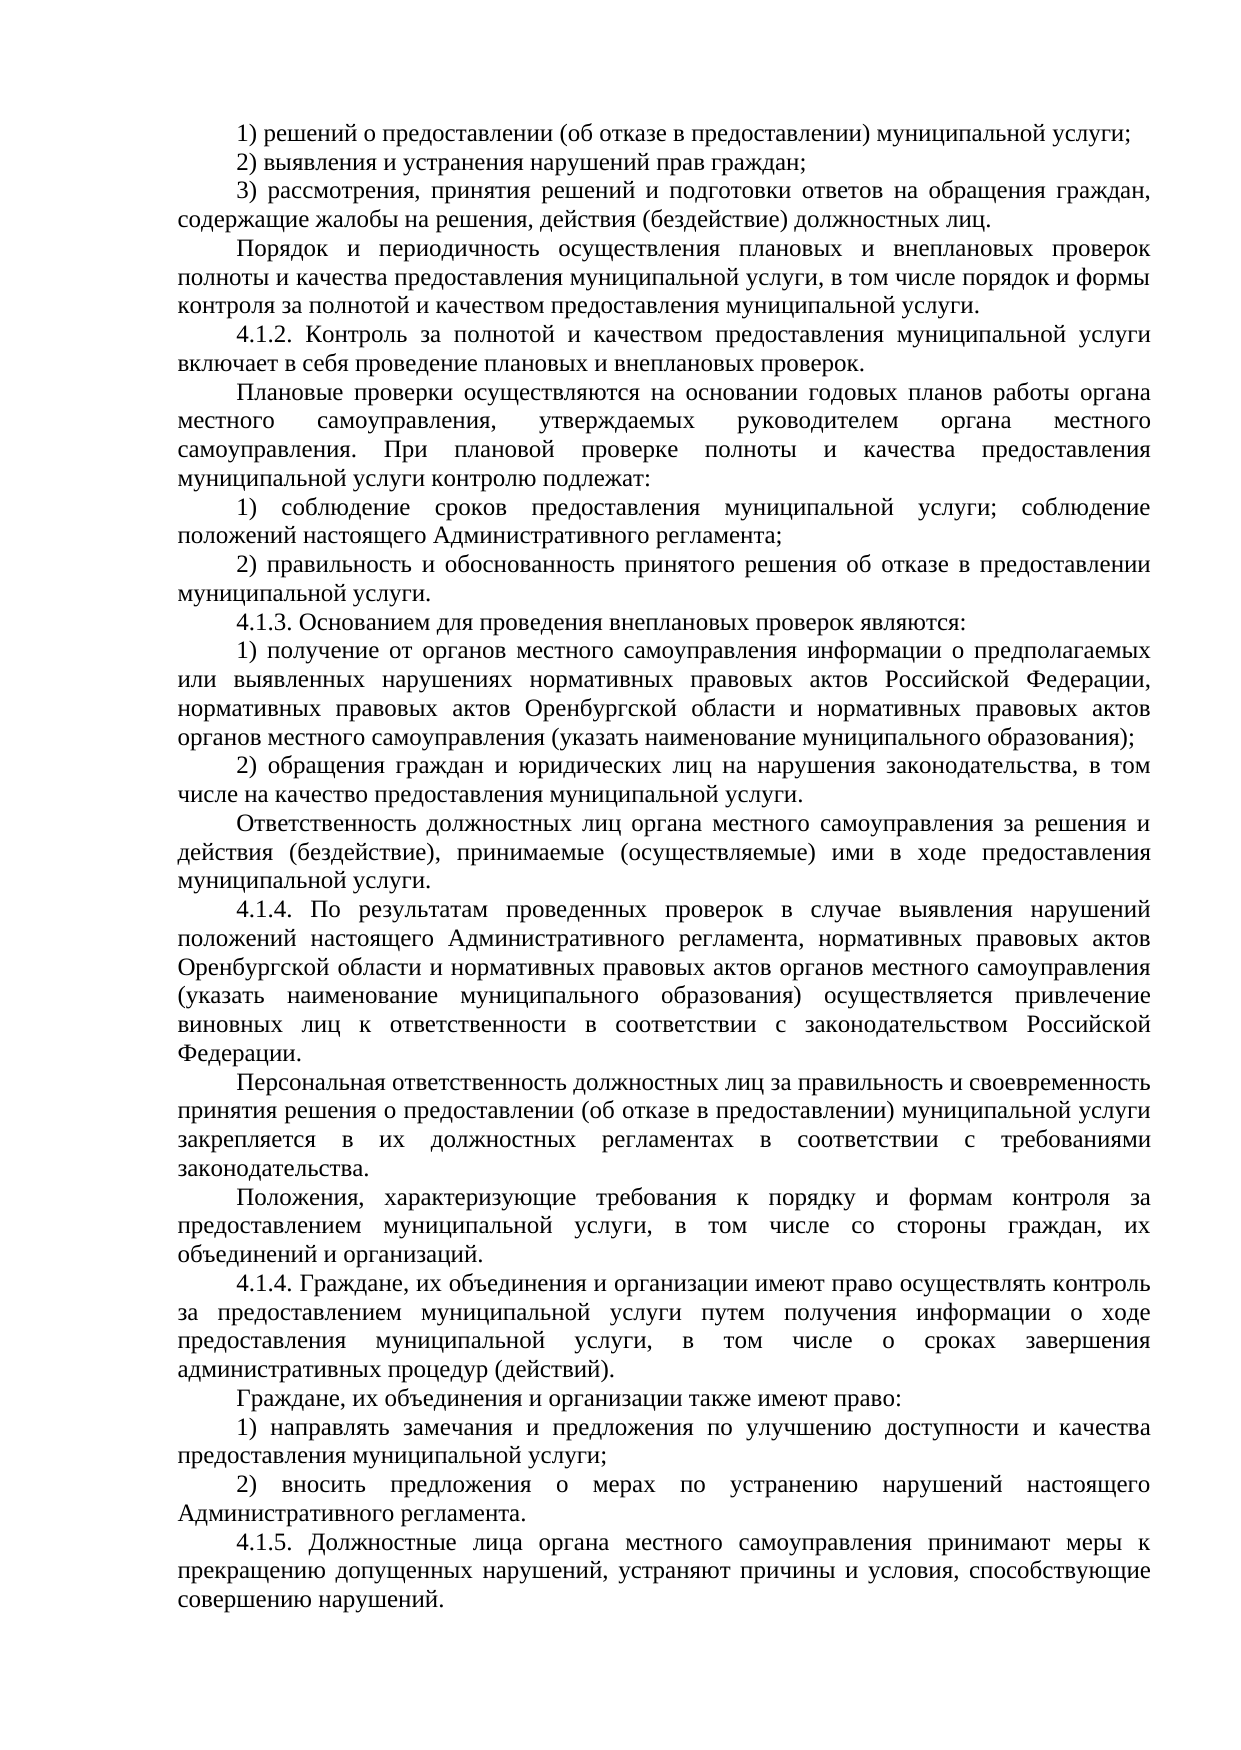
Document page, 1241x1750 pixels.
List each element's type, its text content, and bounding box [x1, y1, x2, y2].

text Персональная ответственность должностных лиц за правильность и своевременность принятия решения о предоставлении (об отказе в предоставлении) муниципальной услуги закрепляется в их должностных регламентах в соответствии с требованиями законодательства. [177, 1067, 1152, 1182]
text Положения, характеризующие требования к порядку и формам контроля за предоставлением муниципальной услуги, в том числе со стороны граждан, их объединений и организаций. [177, 1182, 1152, 1268]
text 1) решений о предоставлении (об отказе в предоставлении) муниципальной услуги; [177, 118, 1152, 147]
text 2) обращения граждан и юридических лиц на нарушения законодательства, в том числе на качество предоставления муниципальной услуги. [177, 751, 1152, 808]
text 4.1.3. Основанием для проведения внеплановых проверок являются: [177, 607, 1152, 636]
text 2) выявления и устранения нарушений прав граждан; [177, 147, 1152, 176]
text Плановые проверки осуществляются на основании годовых планов работы органа местного самоуправления, утверждаемых руководителем органа местного самоуправления. При плановой проверке полноты и качества предоставления муниципальной услуги контролю подлежат: [177, 377, 1152, 492]
text Порядок и периодичность осуществления плановых и внеплановых проверок полноты и качества предоставления муниципальной услуги, в том числе порядок и формы контроля за полнотой и качеством предоставления муниципальной услуги. [177, 233, 1152, 319]
text Граждане, их объединения и организации также имеют право: [177, 1383, 1152, 1412]
text 4.1.2. Контроль за полнотой и качеством предоставления муниципальной услуги включает в себя проведение плановых и внеплановых проверок. [177, 319, 1152, 377]
text 3) рассмотрения, принятия решений и подготовки ответов на обращения граждан, содержащие жалобы на решения, действия (бездействие) должностных лиц. [177, 176, 1152, 233]
text 2) вносить предложения о мерах по устранению нарушений настоящего Административного регламента. [177, 1469, 1152, 1527]
text 4.1.4. По результатам проведенных проверок в случае выявления нарушений положений настоящего Административного регламента, нормативных правовых актов Оренбургской области и нормативных правовых актов органов местного самоуправления (указать наименование муниципального образования) осуществляется привлечение виновных лиц к ответственности в соответствии с законодательством Российской Федерации. [177, 894, 1152, 1067]
text 4.1.5. Должностные лица органа местного самоуправления принимают меры к прекращению допущенных нарушений, устраняют причины и условия, способствующие совершению нарушений. [177, 1527, 1152, 1613]
text 1) соблюдение сроков предоставления муниципальной услуги; соблюдение положений настоящего Административного регламента; [177, 492, 1152, 549]
text Ответственность должностных лиц органа местного самоуправления за решения и действия (бездействие), принимаемые (осуществляемые) ими в ходе предоставления муниципальной услуги. [177, 808, 1152, 894]
text 4.1.4. Граждане, их объединения и организации имеют право осуществлять контроль за предоставлением муниципальной услуги путем получения информации о ходе предоставления муниципальной услуги, в том числе о сроках завершения административных процедур (действий). [177, 1268, 1152, 1383]
text 2) правильность и обоснованность принятого решения об отказе в предоставлении муниципальной услуги. [177, 549, 1152, 607]
text 1) получение от органов местного самоуправления информации о предполагаемых или выявленных нарушениях нормативных правовых актов Российской Федерации, нормативных правовых актов Оренбургской области и нормативных правовых актов органов местного самоуправления (указать наименование муниципального образования); [177, 636, 1152, 751]
text 1) направлять замечания и предложения по улучшению доступности и качества предоставления муниципальной услуги; [177, 1412, 1152, 1469]
